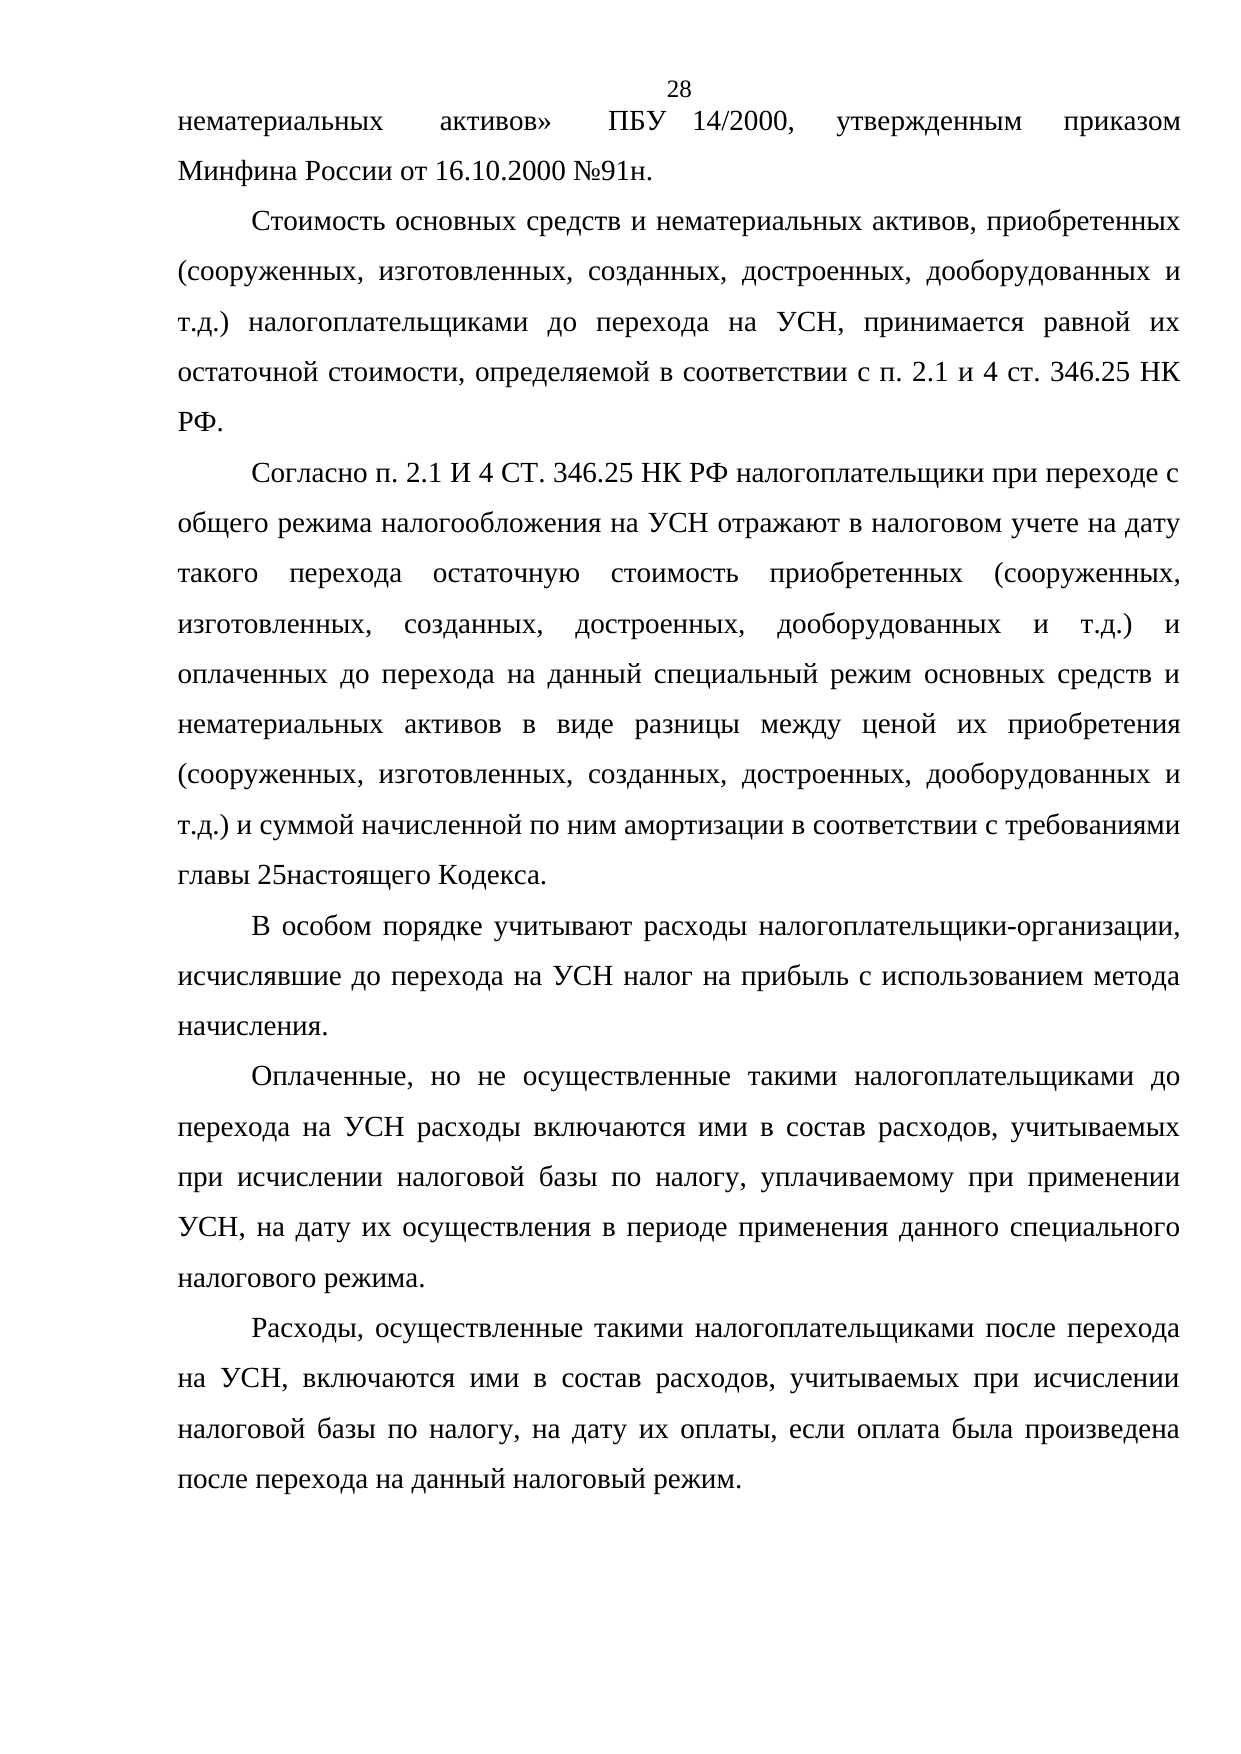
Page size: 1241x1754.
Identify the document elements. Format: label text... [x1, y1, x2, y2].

text нематериальных активов» ПБУ 14/2000, утвержденным приказом Минфина России от 16.10.2000 №91н. [177, 103, 1181, 186]
text Расходы, осуществленные такими налогоплательщиками после перехода на УСН, включаются ими в состав расходов, учитываемых при исчислении налоговой базы по налогу, на дату их оплаты, если оплата была произведена после перехода на данный налоговый режим. [177, 1310, 1181, 1494]
text Стоимость основных средств и нематериальных активов, приобретенных (сооруженных, изготовленных, созданных, достроенных, дооборудованных и т.д.) налогоплательщиками до перехода на УСН, принимается равной их остаточной стоимости, определяемой в соответствии с п. 2.1 и 4 ст. 346.25 НК РФ. [177, 203, 1181, 438]
text Согласно п. 2.1 И 4 СТ. 346.25 НК РФ налогоплательщики при переходе с общего режима налогообложения на УСН отражают в налоговом учете на дату такого перехода остаточную стоимость приобретенных (сооруженных, изготовленных, созданных, достроенных, дооборудованных и т.д.) и оплаченных до перехода на данный специальный режим основных средств и нематериальных активов в виде разницы между ценой их приобретения (сооруженных, изготовленных, созданных, достроенных, дооборудованных и т.д.) и суммой начисленной по ним амортизации в соответствии с требованиями главы 25настоящего Кодекса. [177, 455, 1181, 891]
text В особом порядке учитывают расходы налогоплательщики-организации, исчислявшие до перехода на УСН налог на прибыль с использованием метода начисления. [177, 908, 1181, 1042]
text Оплаченные, но не осуществленные такими налогоплательщиками до перехода на УСН расходы включаются ими в состав расходов, учитываемых при исчислении налоговой базы по налогу, уплачиваемому при применении УСН, на дату их осуществления в периоде применения данного специального налогового режима. [177, 1058, 1181, 1293]
